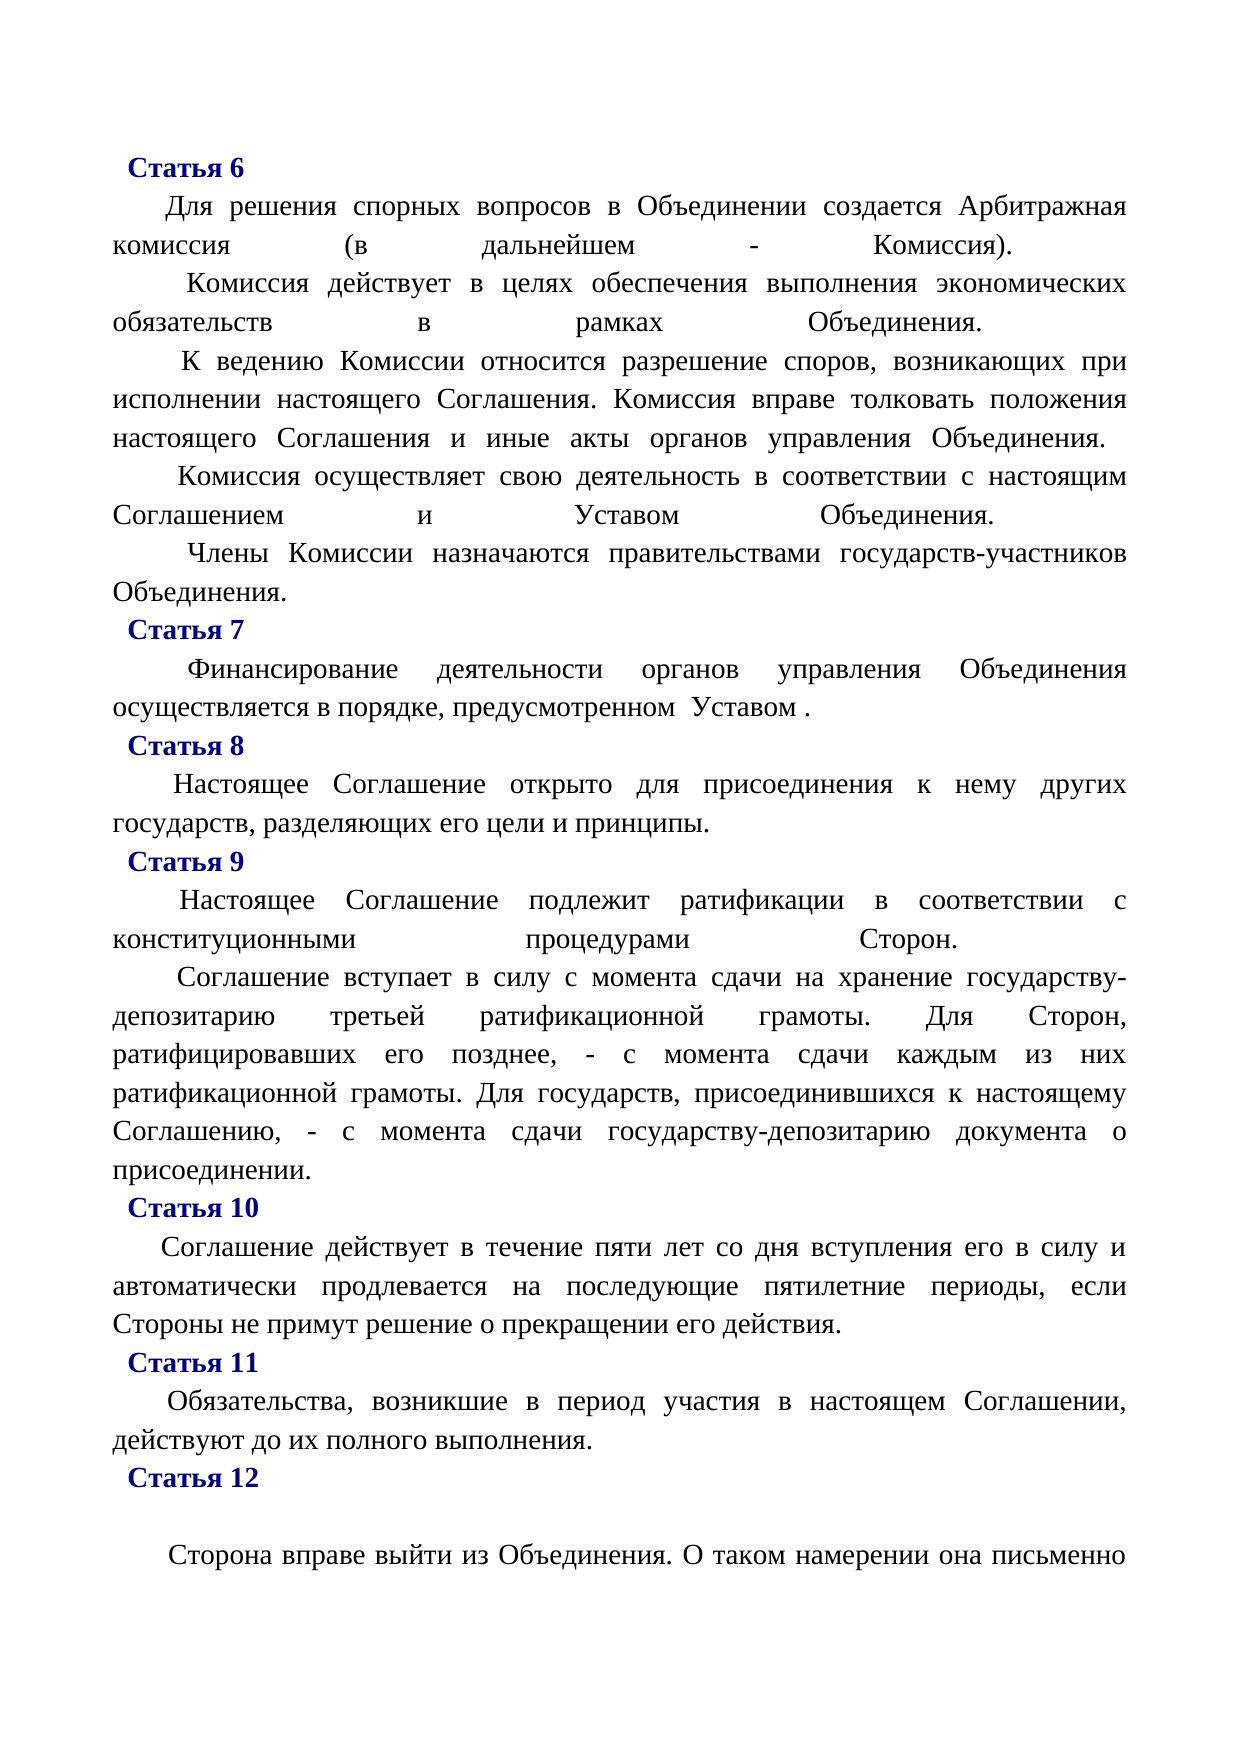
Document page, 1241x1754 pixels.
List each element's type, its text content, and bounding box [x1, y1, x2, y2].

text Статья 7 [112, 612, 1128, 646]
text Статья 11 [112, 1345, 1128, 1378]
text Статья 8 [112, 728, 1128, 762]
text Соглашение действует в течение пяти лет со дня вступления его в силу и автоматически продлевается на последующие пятилетние периоды, если Стороны не примут решение о прекращении его действия. [112, 1229, 1128, 1340]
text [112, 1499, 1128, 1571]
text Обязательства, возникшие в период участия в настоящем Соглашении, действуют до их полного выполнения. [112, 1383, 1128, 1455]
text Настоящее Соглашение подлежит ратификации в соответствии с конституционными процедурами Сторон. Соглашение вступает в силу с момента сдачи на хранение государству-депозитарию третьей ратификационной грамоты. Для Сторон, ратифицировавших его позднее, - с момента сдачи каждым из них ратификационной грамоты. Для государств, присоединившихся к настоящему Соглашению, - с момента сдачи государству-депозитарию документа о присоединении. [112, 882, 1128, 1186]
text Статья 10 [112, 1191, 1128, 1224]
text Финансирование деятельности органов управления Объединения осуществляется в порядке, предусмотренном Уставом . [112, 651, 1128, 723]
text Статья 12 [112, 1460, 1128, 1494]
text Статья 6 [112, 150, 1128, 183]
text Статья 9 [112, 844, 1128, 877]
text Настоящее Соглашение открыто для присоединения к нему других государств, разделяющих его цели и принципы. [112, 767, 1128, 839]
text Для решения спорных вопросов в Объединении создается Арбитражная комиссия (в дальнейшем - Комиссия). Комиссия действует в целях обеспечения выполнения экономических обязательств в рамках Объединения. К ведению Комиссии относится разрешение споров, возникающих при исполнении настоящего Соглашения. Комиссия вправе толковать положения настоящего Соглашения и иные акты органов управления Объединения. Комиссия осуществляет свою деятельность в соответствии с настоящим Соглашением и Уставом Объединения. Члены Комиссии назначаются правительствами государств-участников Объединения. [112, 188, 1128, 607]
